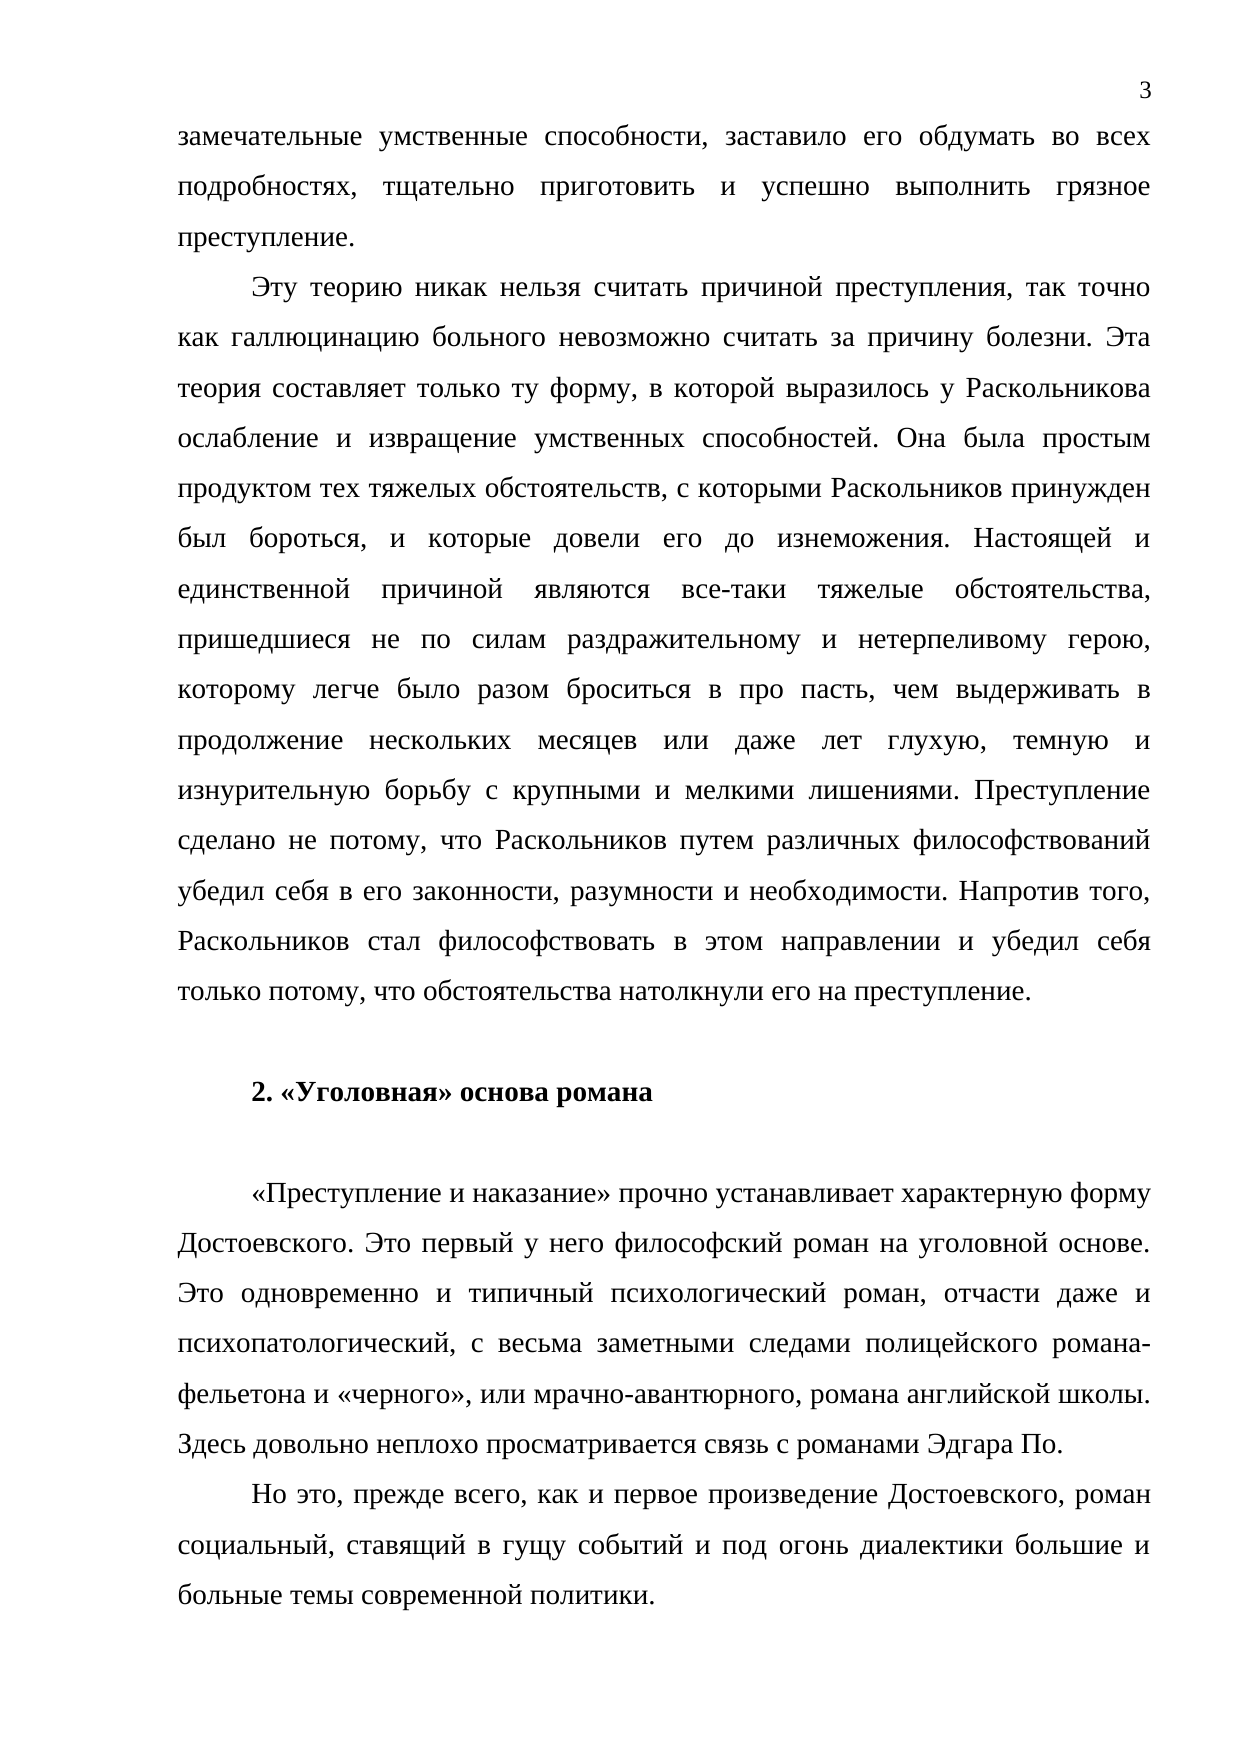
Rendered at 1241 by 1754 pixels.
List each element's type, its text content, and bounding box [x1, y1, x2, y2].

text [177, 118, 1152, 252]
text Но это, прежде всего, как и первое произведение Достоевского, роман социальный, ставящий в гущу событий и под огонь диалектики большие и больные темы современной политики. [177, 1477, 1152, 1611]
text «Преступление и наказание» прочно устанавливает характерную форму Достоевского. Это первый у него философский роман на уголовной основе. Это одновременно и типичный психологический роман, отчасти даже и психопатологический, с весьма заметными следами полицейского романа-фельетона и «черного», или мрачно-авантюрного, романа английской школы. Здесь довольно неплохо просматривается связь с романами Эдгара По. [177, 1175, 1152, 1460]
subtitle 2. «Уголовная» основа романа [177, 1074, 1152, 1108]
text Эту теорию никак нельзя считать причиной преступления, так точно как галлюцинацию больного невозможно считать за причину болезни. Эта теория составляет только ту форму, в которой выразилось у Раскольникова ослабление и извращение умственных способностей. Она была простым продуктом тех тяжелых обстоятельств, с которыми Раскольников принужден был бороться, и которые довели его до изнеможения. Настоящей и единственной причиной являются все-таки тяжелые обстоятельства, пришедшиеся не по силам раздражительному и нетерпеливому герою, которому легче было разом броситься в про пасть, чем выдерживать в продолжение нескольких месяцев или даже лет глухую, темную и изнурительную борьбу с крупными и мелкими лишениями. Преступление сделано не потому, что Раскольников путем различных философствований убедил себя в его законности, разумности и необходимости. Напротив того, Раскольников стал философствовать в этом направлении и убедил себя только потому, что обстоятельства натолкнули его на преступление. [177, 269, 1152, 1007]
